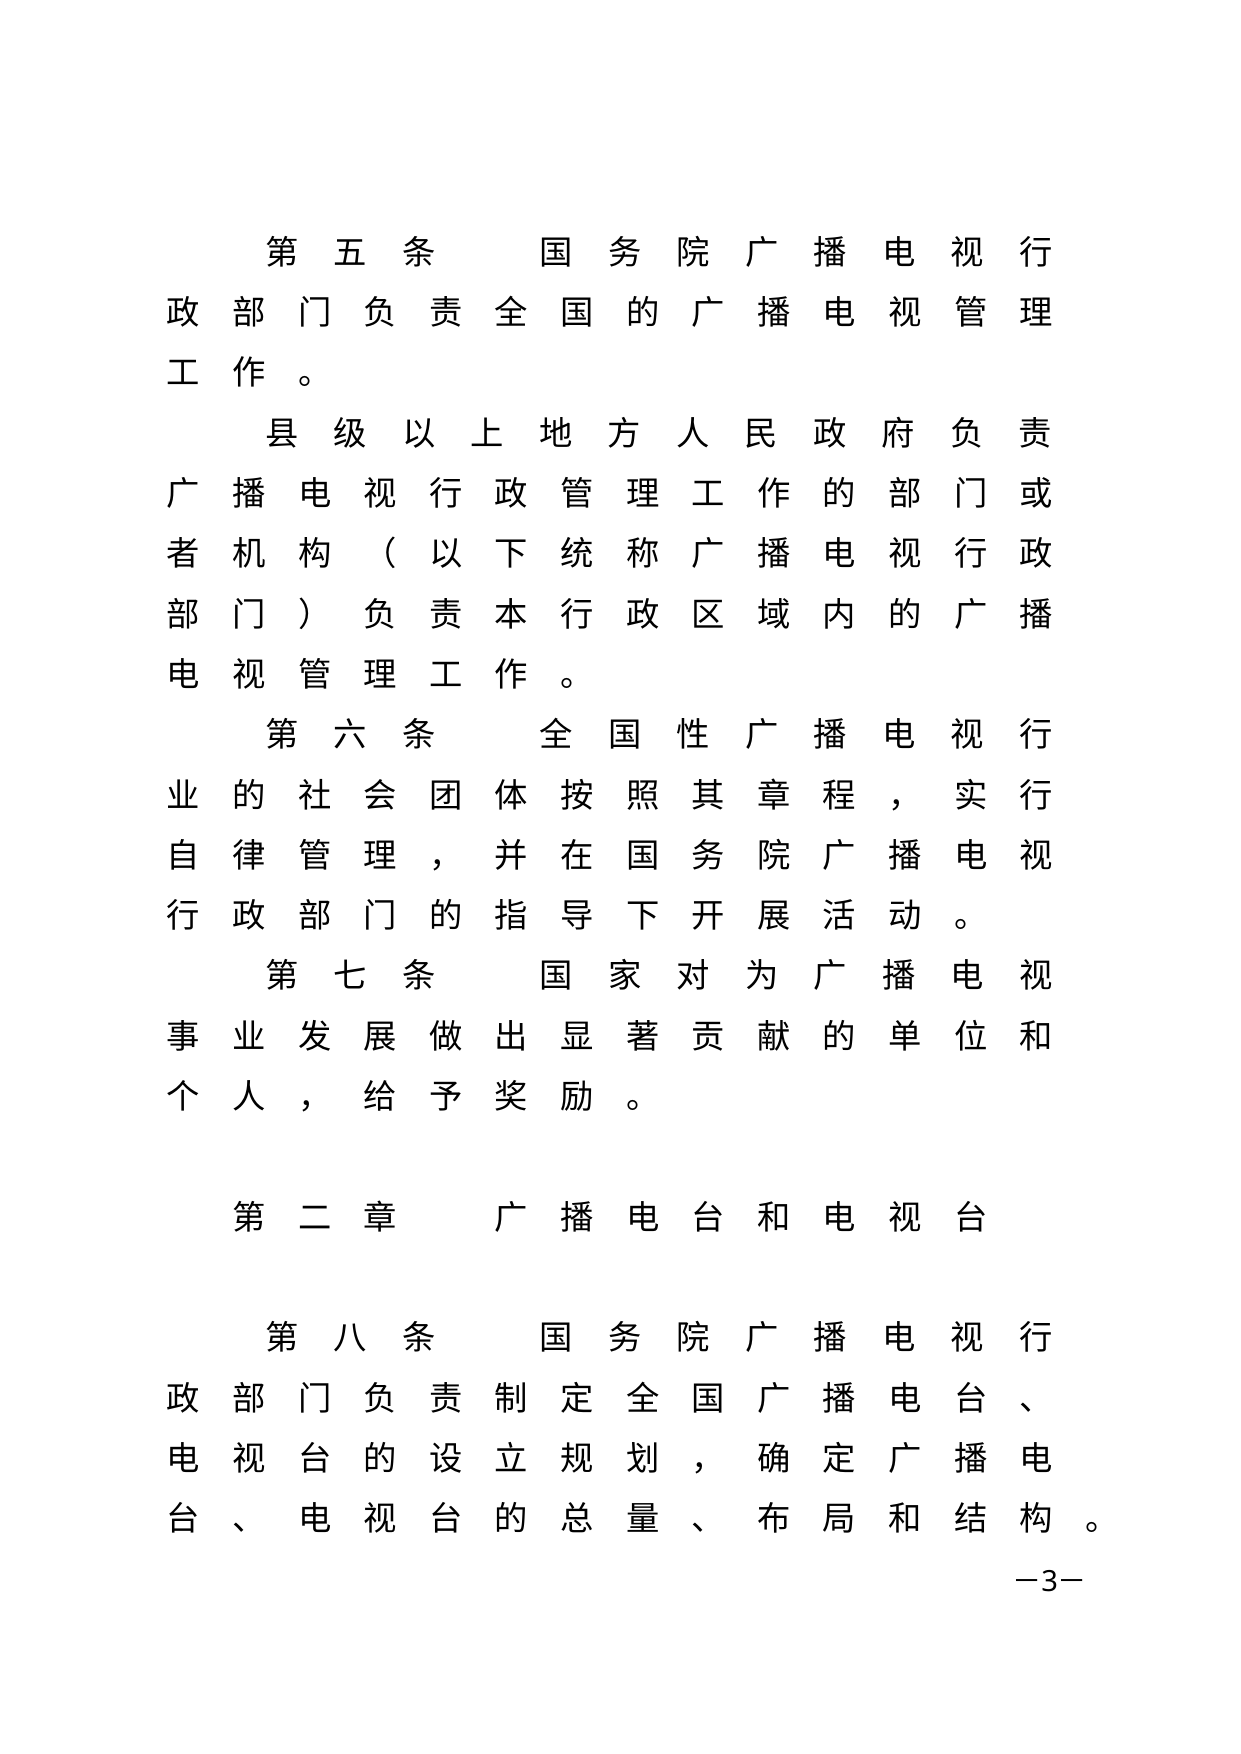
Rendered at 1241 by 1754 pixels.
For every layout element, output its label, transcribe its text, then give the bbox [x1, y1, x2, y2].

text 第八条 国务院广播电视行政部门负责制定全国广播电台、电视台的设立规划，确定广播电台、电视台的总量、布局和结构。 [167, 1305, 1085, 1546]
text 第六条 全国性广播电视行业的社会团体按照其章程，实行自律管理，并在国务院广播电视行政部门的指导下开展活动。 [167, 702, 1085, 943]
text 第五条 国务院广播电视行政部门负责全国的广播电视管理工作。 [167, 219, 1085, 400]
text 第二章 广播电台和电视台 [167, 1184, 1085, 1245]
text 第七条 国家对为广播电视事业发展做出显著贡献的单位和个人，给予奖励。 [167, 943, 1085, 1124]
text 县级以上地方人民政府负责广播电视行政管理工作的部门或者机构（以下统称广播电视行政部门）负责本行政区域内的广播电视管理工作。 [167, 400, 1085, 702]
